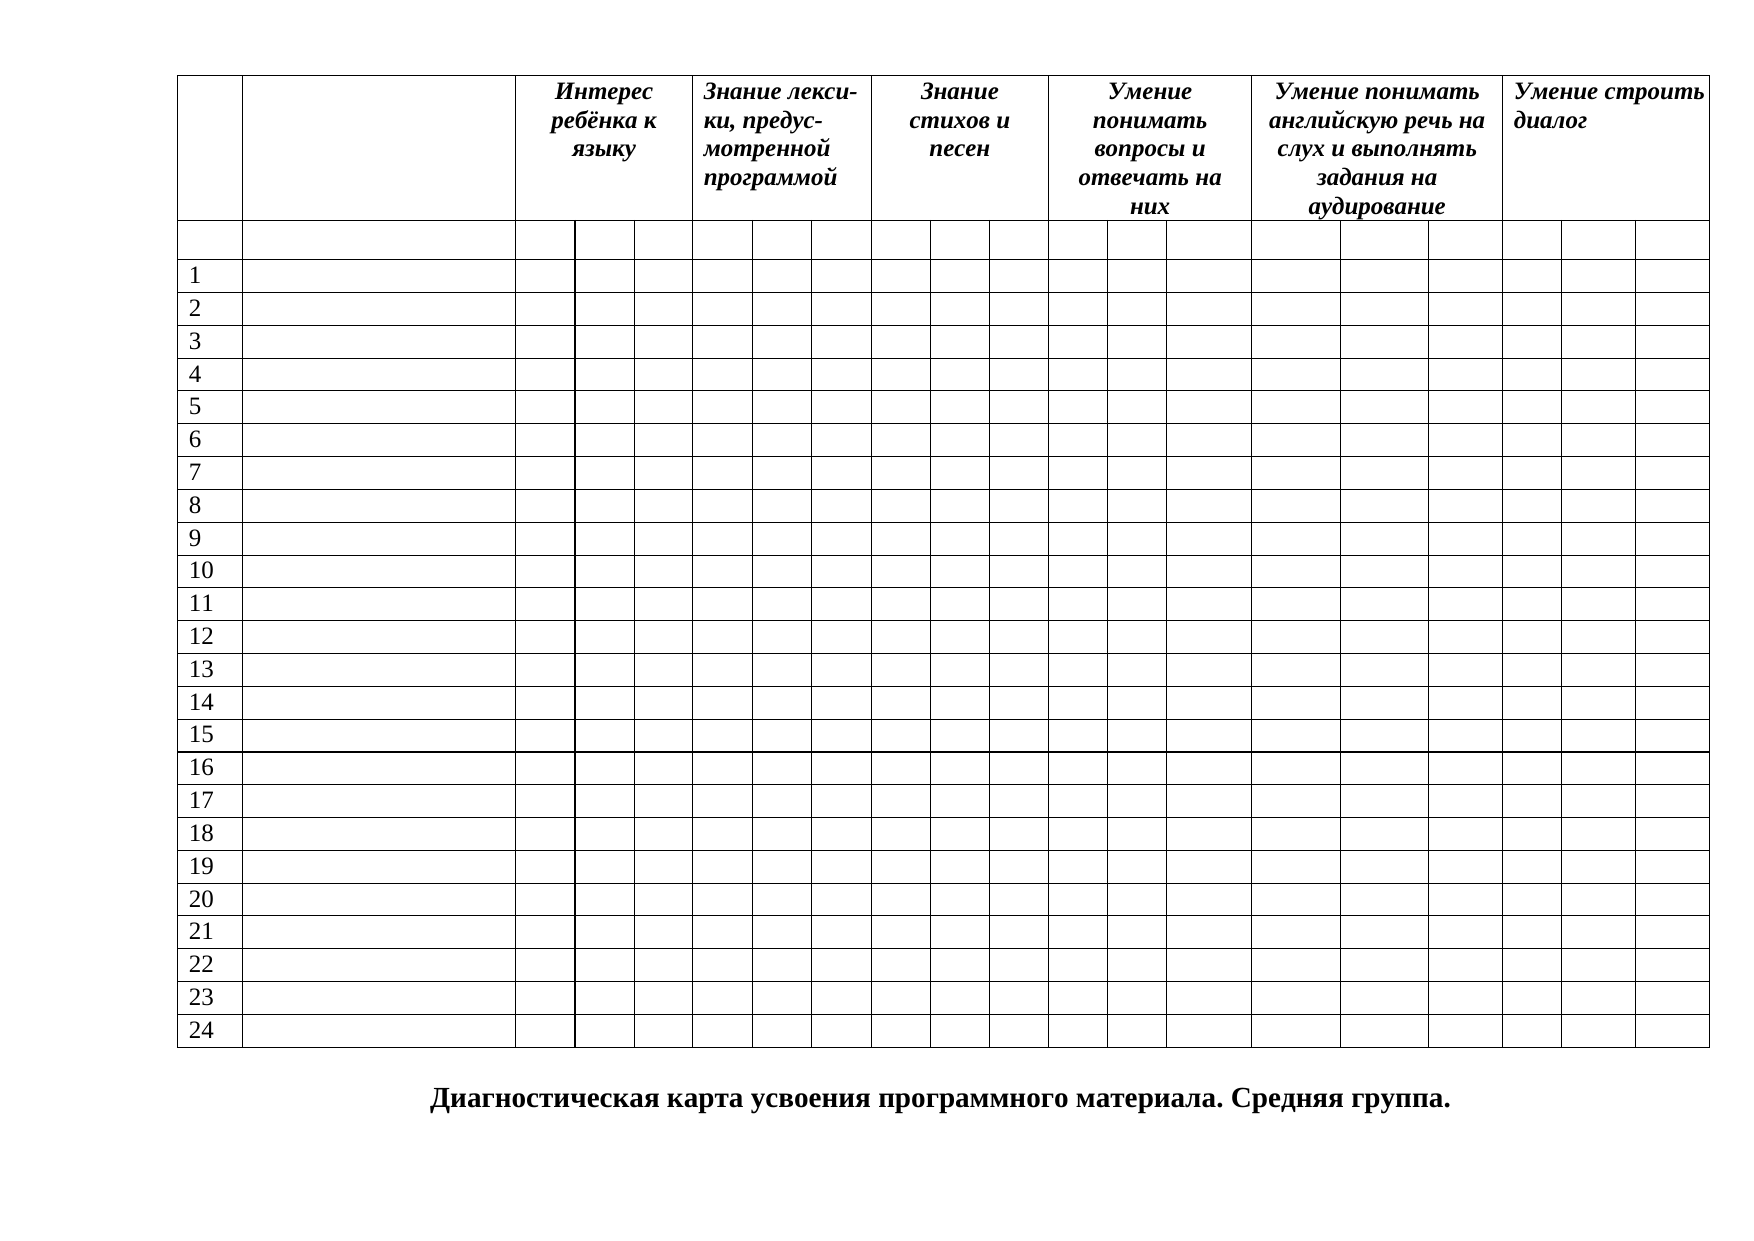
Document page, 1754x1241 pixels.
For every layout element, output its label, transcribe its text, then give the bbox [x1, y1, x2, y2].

table_cell [872, 523, 930, 554]
table_cell [693, 424, 752, 456]
table_cell [516, 457, 574, 489]
table_cell [1503, 916, 1561, 948]
table_cell [693, 753, 752, 784]
table_cell [931, 982, 989, 1014]
table_cell [1636, 1015, 1709, 1047]
table_cell [931, 490, 989, 522]
table_cell [812, 687, 871, 718]
table_cell [576, 621, 634, 653]
table_cell [872, 359, 930, 390]
table_cell [516, 588, 574, 620]
table_cell [693, 916, 752, 948]
table_cell [1167, 753, 1251, 784]
table_cell [516, 720, 574, 751]
table_header Умение понимать вопросы и отвечать на них [1049, 76, 1251, 220]
table_cell [243, 982, 515, 1014]
table_cell 16 [178, 753, 242, 784]
table_cell [872, 916, 930, 948]
table_cell [1049, 753, 1107, 784]
table_cell [1252, 687, 1340, 718]
table_cell [576, 884, 634, 915]
table_cell [1503, 424, 1561, 456]
table_cell [1341, 326, 1428, 358]
table_cell [576, 490, 634, 522]
table_cell [1429, 391, 1502, 423]
table_cell [1341, 260, 1428, 292]
table_cell [1503, 457, 1561, 489]
table_cell [753, 457, 811, 489]
table_cell [1636, 588, 1709, 620]
table_cell [1167, 982, 1251, 1014]
table_cell [753, 916, 811, 948]
table_cell 7 [178, 457, 242, 489]
table_cell [576, 949, 634, 981]
table_cell [693, 851, 752, 883]
table_cell [635, 818, 692, 850]
table_cell [693, 391, 752, 423]
table_cell [1341, 221, 1428, 259]
table_cell [1503, 687, 1561, 718]
table_cell [1252, 588, 1340, 620]
table_cell [516, 818, 574, 850]
table_cell [1562, 982, 1635, 1014]
table_cell [872, 221, 930, 259]
table_cell [1636, 359, 1709, 390]
table_cell [1108, 457, 1166, 489]
table_cell 13 [178, 654, 242, 686]
table_cell [516, 654, 574, 686]
table_cell 5 [178, 391, 242, 423]
table_cell [516, 982, 574, 1014]
table_cell [1503, 785, 1561, 817]
table_cell [931, 884, 989, 915]
table_cell [243, 720, 515, 751]
table_cell [1341, 556, 1428, 587]
table_cell [990, 523, 1048, 554]
table_cell [931, 851, 989, 883]
table_cell [1341, 785, 1428, 817]
table_cell [1503, 949, 1561, 981]
table_cell [990, 424, 1048, 456]
table_cell [931, 359, 989, 390]
table_cell [1167, 326, 1251, 358]
table_cell [931, 654, 989, 686]
table_cell [753, 720, 811, 751]
table_cell [1252, 293, 1340, 325]
table_cell [1049, 785, 1107, 817]
table_cell [990, 916, 1048, 948]
table_cell [516, 359, 574, 390]
table_cell [1108, 424, 1166, 456]
table_cell [990, 982, 1048, 1014]
table_cell [1049, 949, 1107, 981]
table_cell [576, 818, 634, 850]
table_cell 1 [178, 260, 242, 292]
table_cell [872, 687, 930, 718]
table_cell 2 [178, 293, 242, 325]
table_cell [1429, 293, 1502, 325]
table_cell [1252, 654, 1340, 686]
table_cell [812, 588, 871, 620]
table_cell 11 [178, 588, 242, 620]
table_cell [1341, 654, 1428, 686]
table_cell [1429, 523, 1502, 554]
table_cell [178, 221, 242, 259]
table_cell [1503, 654, 1561, 686]
table_cell [1429, 621, 1502, 653]
table_cell 23 [178, 982, 242, 1014]
table_cell 4 [178, 359, 242, 390]
table_cell 19 [178, 851, 242, 883]
table_cell [1108, 523, 1166, 554]
table_cell [872, 982, 930, 1014]
table_cell [1636, 326, 1709, 358]
table_cell [1049, 424, 1107, 456]
table_cell [753, 818, 811, 850]
table_cell [753, 785, 811, 817]
table_cell [1429, 949, 1502, 981]
table_cell [931, 293, 989, 325]
table_cell [1167, 720, 1251, 751]
table_cell [1341, 851, 1428, 883]
table_cell [872, 457, 930, 489]
table_cell [693, 818, 752, 850]
table_cell [1108, 720, 1166, 751]
table_cell [1503, 1015, 1561, 1047]
table_cell [516, 1015, 574, 1047]
table_cell [1636, 720, 1709, 751]
table_cell [872, 1015, 930, 1047]
table_cell [1636, 260, 1709, 292]
table_cell [1636, 851, 1709, 883]
table_cell [243, 818, 515, 850]
table_cell [931, 818, 989, 850]
table_cell [1167, 949, 1251, 981]
table_cell [1252, 1015, 1340, 1047]
table_cell [1341, 720, 1428, 751]
table_cell [931, 556, 989, 587]
table_cell [872, 949, 930, 981]
table_cell [576, 654, 634, 686]
table_cell [576, 457, 634, 489]
table_cell [753, 884, 811, 915]
table_cell [812, 621, 871, 653]
table_cell [872, 424, 930, 456]
table_cell 15 [178, 720, 242, 751]
table_cell [635, 490, 692, 522]
table_cell [693, 326, 752, 358]
table_cell [635, 293, 692, 325]
table_cell [1636, 884, 1709, 915]
table_cell [812, 556, 871, 587]
table_cell [1167, 457, 1251, 489]
table_cell [635, 457, 692, 489]
table_cell [516, 687, 574, 718]
table_cell [931, 221, 989, 259]
table_cell [872, 851, 930, 883]
table_cell [1636, 621, 1709, 653]
table_cell [693, 588, 752, 620]
table_cell [812, 260, 871, 292]
table_cell [243, 785, 515, 817]
table_cell [243, 391, 515, 423]
table_cell [576, 359, 634, 390]
table_cell [990, 556, 1048, 587]
table_cell [1108, 588, 1166, 620]
table_cell [1341, 916, 1428, 948]
table_cell 12 [178, 621, 242, 653]
table_cell [1562, 654, 1635, 686]
table_cell [1049, 916, 1107, 948]
table_cell [1341, 391, 1428, 423]
table_cell [872, 884, 930, 915]
table_cell [1167, 884, 1251, 915]
table_cell [1049, 851, 1107, 883]
table_cell [1108, 359, 1166, 390]
table_cell [1049, 1015, 1107, 1047]
table_cell [1429, 221, 1502, 259]
table_cell [753, 523, 811, 554]
table_cell [990, 720, 1048, 751]
table_cell [1562, 556, 1635, 587]
table_cell [1562, 851, 1635, 883]
table_cell [576, 916, 634, 948]
table_cell [693, 523, 752, 554]
table_cell [1049, 490, 1107, 522]
table_cell [931, 588, 989, 620]
table_cell [931, 753, 989, 784]
table_cell [753, 654, 811, 686]
table_cell [1252, 818, 1340, 850]
table_cell [516, 424, 574, 456]
table_cell 21 [178, 916, 242, 948]
table_cell [635, 556, 692, 587]
table_cell [576, 326, 634, 358]
table_cell [1252, 391, 1340, 423]
table_cell [576, 556, 634, 587]
table_cell [1252, 720, 1340, 751]
table_header Умение строить диалог [1503, 76, 1709, 220]
table_cell [243, 490, 515, 522]
table_cell [931, 260, 989, 292]
table_cell [812, 851, 871, 883]
table_cell [693, 982, 752, 1014]
table_cell [872, 785, 930, 817]
table_cell [753, 687, 811, 718]
table_cell [872, 654, 930, 686]
table_cell [990, 687, 1048, 718]
table_cell [1503, 359, 1561, 390]
table_cell [1503, 326, 1561, 358]
table_cell [812, 457, 871, 489]
table_cell [635, 753, 692, 784]
table_cell [931, 720, 989, 751]
table_cell [753, 949, 811, 981]
table_cell [1503, 260, 1561, 292]
table_cell [990, 884, 1048, 915]
table_cell [1108, 818, 1166, 850]
table_cell [1049, 457, 1107, 489]
table_cell [1252, 221, 1340, 259]
table_cell [1503, 556, 1561, 587]
table_cell [931, 523, 989, 554]
table_cell [753, 391, 811, 423]
table_header Умение понимать английскую речь на слух и выполнять задания на аудирование [1252, 76, 1502, 220]
table_cell [1049, 221, 1107, 259]
table_cell [1108, 687, 1166, 718]
table_cell [516, 851, 574, 883]
table_cell [1252, 916, 1340, 948]
table_cell [1167, 359, 1251, 390]
table_cell [1341, 621, 1428, 653]
table_cell [243, 949, 515, 981]
table_cell [753, 260, 811, 292]
table_cell [1636, 654, 1709, 686]
table_cell [1503, 884, 1561, 915]
table_cell [990, 851, 1048, 883]
table_cell [1049, 884, 1107, 915]
table_cell [576, 221, 634, 259]
table_cell [872, 326, 930, 358]
table_cell [1341, 949, 1428, 981]
table_cell [1167, 221, 1251, 259]
table_cell 8 [178, 490, 242, 522]
table_cell [990, 221, 1048, 259]
table_cell [872, 556, 930, 587]
table_cell [1503, 982, 1561, 1014]
table_cell [1252, 884, 1340, 915]
table_cell [990, 753, 1048, 784]
table_cell [243, 621, 515, 653]
table_cell [1167, 523, 1251, 554]
table_cell [243, 851, 515, 883]
table_cell [1636, 457, 1709, 489]
table_cell [243, 523, 515, 554]
table_cell [1167, 818, 1251, 850]
table_cell [753, 293, 811, 325]
table_cell [1167, 391, 1251, 423]
table_cell [1503, 588, 1561, 620]
table_cell [243, 654, 515, 686]
table_cell [1108, 221, 1166, 259]
table_cell [243, 687, 515, 718]
table_cell [1503, 621, 1561, 653]
table_cell [931, 949, 989, 981]
table_cell [1252, 424, 1340, 456]
table_cell [1562, 523, 1635, 554]
table_cell [1562, 753, 1635, 784]
table_cell [1503, 523, 1561, 554]
table_cell [1167, 851, 1251, 883]
table_cell [990, 949, 1048, 981]
table_cell [693, 785, 752, 817]
table_cell [1562, 293, 1635, 325]
table_cell [1341, 359, 1428, 390]
table_cell [1252, 556, 1340, 587]
table_cell [1636, 753, 1709, 784]
table_cell [1562, 785, 1635, 817]
table_cell [516, 260, 574, 292]
table_cell [635, 785, 692, 817]
table_cell [576, 391, 634, 423]
table_cell [812, 221, 871, 259]
table_cell [635, 949, 692, 981]
table_cell [1429, 457, 1502, 489]
table_cell [1562, 949, 1635, 981]
table_cell [1167, 588, 1251, 620]
table_cell [1252, 490, 1340, 522]
table_cell [812, 391, 871, 423]
table_cell [635, 851, 692, 883]
table_cell 9 [178, 523, 242, 554]
table_cell [516, 523, 574, 554]
table_cell [1429, 326, 1502, 358]
table_cell [1049, 818, 1107, 850]
table_cell [1049, 720, 1107, 751]
table_cell [990, 359, 1048, 390]
table_cell [1636, 293, 1709, 325]
table_cell [990, 293, 1048, 325]
table_cell [693, 621, 752, 653]
table_cell [812, 326, 871, 358]
table_cell [1562, 457, 1635, 489]
table_cell [990, 654, 1048, 686]
table_cell [1562, 621, 1635, 653]
table_cell [635, 720, 692, 751]
table_cell [693, 687, 752, 718]
table_cell [1636, 490, 1709, 522]
table_cell [1429, 1015, 1502, 1047]
table_cell [1429, 785, 1502, 817]
table_cell [576, 753, 634, 784]
table_cell [1108, 260, 1166, 292]
table_cell [1341, 884, 1428, 915]
table_cell [1108, 1015, 1166, 1047]
table_cell [1341, 490, 1428, 522]
table_cell [931, 621, 989, 653]
table_cell [990, 621, 1048, 653]
table_cell [243, 326, 515, 358]
table_cell [990, 588, 1048, 620]
table_cell [1429, 720, 1502, 751]
table_cell [516, 949, 574, 981]
table_cell [1503, 818, 1561, 850]
table_cell [1562, 326, 1635, 358]
table_cell [693, 654, 752, 686]
table_cell [1636, 785, 1709, 817]
table_cell [635, 391, 692, 423]
table_cell [516, 221, 574, 259]
table_cell [693, 949, 752, 981]
table_cell [1252, 523, 1340, 554]
table_cell [576, 687, 634, 718]
table_cell [753, 221, 811, 259]
table_cell [812, 293, 871, 325]
table_header Знание лекси-ки, предус-мотренной программой [693, 76, 871, 220]
table_cell [1049, 359, 1107, 390]
table_cell [872, 293, 930, 325]
table_cell [1429, 687, 1502, 718]
table_cell [635, 1015, 692, 1047]
table_cell [1429, 818, 1502, 850]
table_cell [576, 851, 634, 883]
table_cell [635, 260, 692, 292]
table_cell [516, 753, 574, 784]
table_cell 3 [178, 326, 242, 358]
table_cell [1562, 916, 1635, 948]
table_cell [1049, 326, 1107, 358]
table_cell [812, 949, 871, 981]
table_cell [812, 818, 871, 850]
table_cell [693, 556, 752, 587]
table_header Интерес ребёнка к языку [516, 76, 692, 220]
table_cell [812, 982, 871, 1014]
table_cell [1503, 391, 1561, 423]
table_cell [1429, 851, 1502, 883]
table_cell [1167, 785, 1251, 817]
table_cell [1167, 621, 1251, 653]
table_cell [1636, 523, 1709, 554]
table_cell [753, 588, 811, 620]
table_cell [1341, 424, 1428, 456]
table_cell [812, 884, 871, 915]
table_cell [1341, 818, 1428, 850]
table_cell [516, 916, 574, 948]
table_cell [1049, 293, 1107, 325]
table_cell [1636, 949, 1709, 981]
table_cell [990, 457, 1048, 489]
table_cell [1503, 851, 1561, 883]
table_cell [693, 221, 752, 259]
table_cell [1252, 851, 1340, 883]
table_cell [1167, 260, 1251, 292]
table_cell [1252, 326, 1340, 358]
table_cell [693, 293, 752, 325]
table_cell [635, 654, 692, 686]
table_cell [1108, 490, 1166, 522]
table_cell [990, 490, 1048, 522]
table_cell [1341, 687, 1428, 718]
table_cell [243, 293, 515, 325]
table_cell [1429, 753, 1502, 784]
table_cell [931, 424, 989, 456]
table_cell [1636, 982, 1709, 1014]
table_cell [1252, 753, 1340, 784]
table_cell [753, 424, 811, 456]
table_cell [812, 753, 871, 784]
table_cell [1252, 260, 1340, 292]
table_cell [1503, 221, 1561, 259]
table_cell [635, 424, 692, 456]
table_cell [1167, 293, 1251, 325]
table_cell [576, 260, 634, 292]
table_cell [1049, 588, 1107, 620]
table_cell [1252, 785, 1340, 817]
table_cell 18 [178, 818, 242, 850]
table_cell [1341, 982, 1428, 1014]
table_cell [1049, 391, 1107, 423]
table_cell [1167, 1015, 1251, 1047]
table_cell [1049, 556, 1107, 587]
table_cell [635, 221, 692, 259]
table_cell [812, 785, 871, 817]
table_cell [1636, 391, 1709, 423]
table_cell [635, 884, 692, 915]
table_cell [812, 523, 871, 554]
table_cell [576, 424, 634, 456]
table_cell [872, 753, 930, 784]
table_cell [872, 391, 930, 423]
table_cell [753, 556, 811, 587]
table_cell [1562, 490, 1635, 522]
table_cell [1429, 588, 1502, 620]
table_cell [693, 490, 752, 522]
table_cell [576, 523, 634, 554]
table_cell [872, 720, 930, 751]
table_cell [1562, 1015, 1635, 1047]
table_cell [753, 851, 811, 883]
table_cell [1252, 949, 1340, 981]
table_cell [516, 884, 574, 915]
table_cell 10 [178, 556, 242, 587]
table_cell [1562, 391, 1635, 423]
table_cell [1636, 424, 1709, 456]
table_cell [576, 1015, 634, 1047]
table_cell [693, 1015, 752, 1047]
table_cell [1049, 982, 1107, 1014]
table_cell [243, 1015, 515, 1047]
table_cell [1429, 424, 1502, 456]
table_cell 20 [178, 884, 242, 915]
table_cell 22 [178, 949, 242, 981]
table_cell [753, 326, 811, 358]
table_cell [990, 326, 1048, 358]
table_cell [1562, 588, 1635, 620]
table_cell [753, 1015, 811, 1047]
table_header Знание стихов и песен [872, 76, 1048, 220]
table_cell [243, 753, 515, 784]
table_cell [931, 457, 989, 489]
table_cell [753, 621, 811, 653]
table_cell [1562, 221, 1635, 259]
table_cell [1108, 753, 1166, 784]
table_cell [243, 359, 515, 390]
table_cell [931, 687, 989, 718]
table_cell [1429, 556, 1502, 587]
table_cell [1636, 221, 1709, 259]
table_cell [1167, 490, 1251, 522]
table_cell [990, 818, 1048, 850]
table_cell [576, 293, 634, 325]
table_cell [1636, 916, 1709, 948]
table_cell [990, 1015, 1048, 1047]
table_cell [931, 1015, 989, 1047]
table_cell [1108, 851, 1166, 883]
table_cell [1429, 260, 1502, 292]
table_cell [635, 916, 692, 948]
table_cell [243, 221, 515, 259]
table_cell [1167, 556, 1251, 587]
table_cell [1429, 916, 1502, 948]
table_cell [1562, 424, 1635, 456]
table_cell [693, 359, 752, 390]
table_cell [1636, 687, 1709, 718]
table_cell [872, 260, 930, 292]
table_cell [990, 260, 1048, 292]
table_cell [1049, 621, 1107, 653]
table_cell [1341, 523, 1428, 554]
table_cell [753, 753, 811, 784]
table_cell [576, 720, 634, 751]
table_cell [576, 982, 634, 1014]
table_cell [1562, 687, 1635, 718]
table_cell [1429, 490, 1502, 522]
table_cell [1636, 556, 1709, 587]
table_cell [1429, 654, 1502, 686]
table_cell [1636, 818, 1709, 850]
table_cell [576, 785, 634, 817]
table_cell 6 [178, 424, 242, 456]
table_cell [693, 884, 752, 915]
table_cell [1562, 818, 1635, 850]
table_cell [1108, 326, 1166, 358]
table_cell [243, 556, 515, 587]
table_cell [576, 588, 634, 620]
table_cell [1429, 884, 1502, 915]
table_cell [1049, 260, 1107, 292]
table_cell [753, 982, 811, 1014]
table_cell [1341, 457, 1428, 489]
table_cell [243, 260, 515, 292]
table_cell [872, 818, 930, 850]
table_cell [812, 359, 871, 390]
table_cell [1341, 293, 1428, 325]
table_cell [812, 490, 871, 522]
table_cell 24 [178, 1015, 242, 1047]
table_cell [812, 654, 871, 686]
table_cell [872, 621, 930, 653]
table_cell [516, 621, 574, 653]
table_cell [516, 556, 574, 587]
table_cell [1252, 457, 1340, 489]
table_cell [1562, 720, 1635, 751]
table_cell [635, 621, 692, 653]
table_cell [693, 457, 752, 489]
table_cell [1108, 391, 1166, 423]
table_cell [243, 588, 515, 620]
table_cell [1503, 753, 1561, 784]
table_cell [1252, 982, 1340, 1014]
table_cell [872, 490, 930, 522]
table_cell [1108, 556, 1166, 587]
table_cell [635, 982, 692, 1014]
table_cell [693, 260, 752, 292]
table_cell [635, 588, 692, 620]
table_cell [243, 884, 515, 915]
table_cell [1252, 359, 1340, 390]
table_cell [635, 359, 692, 390]
table_cell [753, 490, 811, 522]
table_cell [990, 785, 1048, 817]
table_cell [931, 326, 989, 358]
table_cell 17 [178, 785, 242, 817]
table_header [243, 76, 515, 220]
table_cell [1167, 916, 1251, 948]
table_cell [516, 785, 574, 817]
table_cell [1108, 982, 1166, 1014]
table_cell [1341, 753, 1428, 784]
table_cell [1562, 359, 1635, 390]
table_cell [931, 916, 989, 948]
table_cell [1167, 687, 1251, 718]
table_cell [1167, 424, 1251, 456]
table_cell [1503, 490, 1561, 522]
table_header [178, 76, 242, 220]
table_cell [1167, 654, 1251, 686]
table_cell [1049, 654, 1107, 686]
table_cell [516, 326, 574, 358]
table_cell [1252, 621, 1340, 653]
table_cell [635, 523, 692, 554]
table_cell [243, 457, 515, 489]
table_cell [931, 785, 989, 817]
table_cell [1429, 359, 1502, 390]
table_cell [1429, 982, 1502, 1014]
table_cell [812, 720, 871, 751]
table_cell [872, 588, 930, 620]
table_cell [1341, 588, 1428, 620]
table_cell [812, 424, 871, 456]
table_cell [1503, 720, 1561, 751]
table_cell [990, 391, 1048, 423]
table_cell [1049, 523, 1107, 554]
table_cell [1108, 654, 1166, 686]
table_cell [243, 916, 515, 948]
table_cell 14 [178, 687, 242, 718]
table_cell [1108, 621, 1166, 653]
table_cell [1562, 884, 1635, 915]
table_cell [516, 391, 574, 423]
table_cell [516, 293, 574, 325]
table_cell [1108, 293, 1166, 325]
table_cell [243, 424, 515, 456]
table_cell [693, 720, 752, 751]
table_cell [1108, 785, 1166, 817]
table_cell [753, 359, 811, 390]
table_cell [635, 326, 692, 358]
table_cell [812, 916, 871, 948]
table_cell [1049, 687, 1107, 718]
table_cell [1108, 949, 1166, 981]
table_cell [1108, 884, 1166, 915]
table_cell [1503, 293, 1561, 325]
table_cell [812, 1015, 871, 1047]
table_cell [931, 391, 989, 423]
table_cell [1108, 916, 1166, 948]
table_cell [1562, 260, 1635, 292]
table_cell [516, 490, 574, 522]
table_cell [1341, 1015, 1428, 1047]
table_cell [635, 687, 692, 718]
